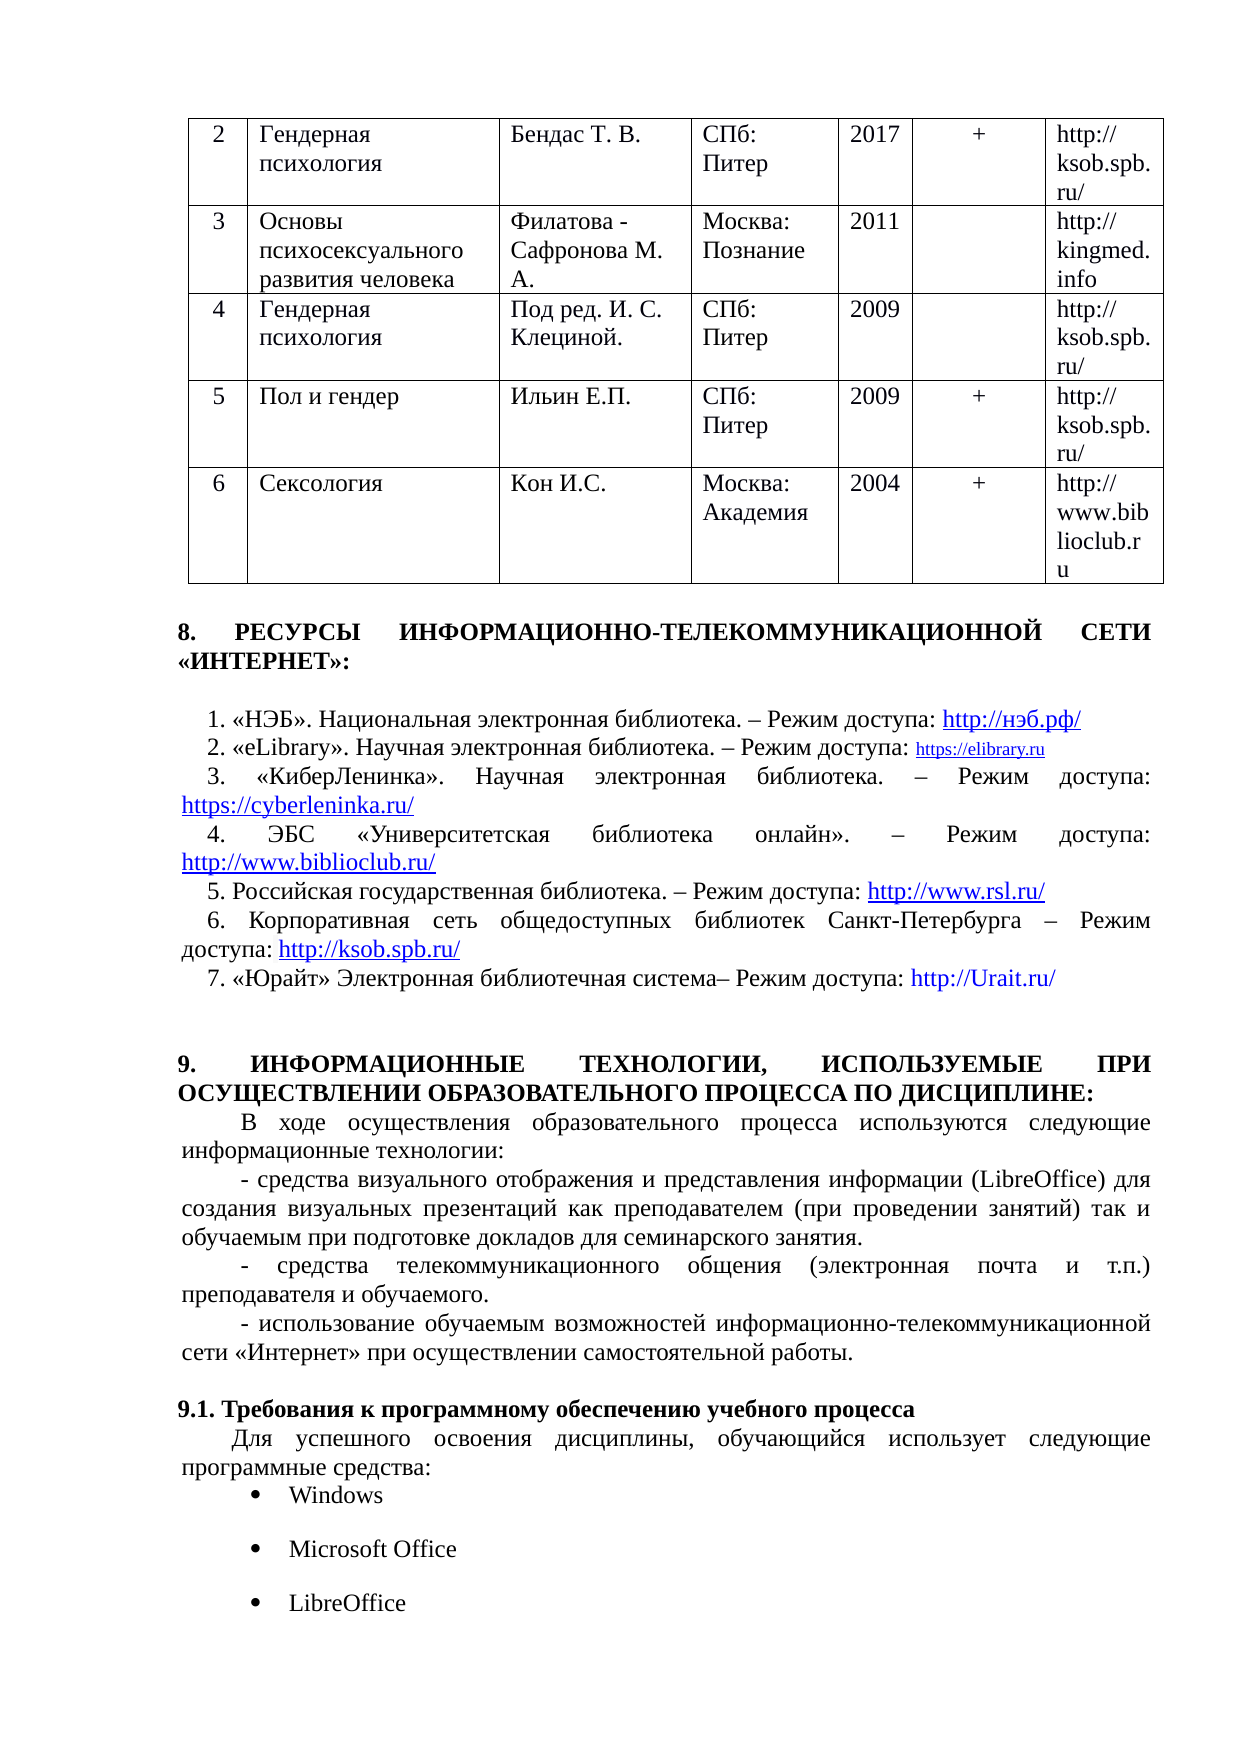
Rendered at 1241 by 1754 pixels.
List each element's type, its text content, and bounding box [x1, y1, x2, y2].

table_cell 2009 [839, 381, 912, 467]
table_cell 2017 [839, 119, 912, 205]
table_cell Гендерная психология [248, 294, 499, 380]
table_cell [913, 206, 1045, 293]
table_cell 2011 [839, 206, 912, 293]
table_cell http://kingmed.info [1046, 206, 1163, 293]
table_cell 4 [189, 294, 247, 380]
table_cell Пол и гендер [248, 381, 499, 467]
text 4. ЭБС «Университетская библиотека онлайн». – Режим доступа: http://www.biblioclub.ru/ [181, 819, 1152, 876]
text - средства визуального отображения и представления информации (LibreOffice) для создания визуальных презентаций как преподавателем (при проведении занятий) так и обучаемым при подготовке докладов для семинарского занятия. [181, 1164, 1152, 1251]
text - средства телекоммуникационного общения (электронная почта и т.п.) преподавателя и обучаемого. [181, 1251, 1152, 1308]
table_cell Основы психосексуального развития человека [248, 206, 499, 293]
text 9. ИНФОРМАЦИОННЫЕ ТЕХНОЛОГИИ, ИСПОЛЬЗУЕМЫЕ ПРИ ОСУЩЕСТВЛЕНИИ ОБРАЗОВАТЕЛЬНОГО ПРОЦЕССА ПО ДИСЦИПЛИНЕ: [177, 1049, 1152, 1107]
table_cell 2004 [839, 468, 912, 583]
table_cell http://ksob.spb.ru/ [1046, 381, 1163, 467]
text 1. «НЭБ». Национальная электронная библиотека. – Режим доступа: http://нэб.рф/ [181, 704, 1152, 732]
table_cell Ильин Е.П. [500, 381, 691, 467]
text 5. Российская государственная библиотека. – Режим доступа: http://www.rsl.ru/ [181, 876, 1152, 905]
table_cell + [913, 381, 1045, 467]
table_cell 6 [189, 468, 247, 583]
table_cell + [913, 119, 1045, 205]
table_cell http://ksob.spb.ru/ [1046, 294, 1163, 380]
table_cell 2 [189, 119, 247, 205]
text 7. «Юрайт» Электронная библиотечная система– Режим доступа: http://Urait.ru/ [181, 963, 1152, 992]
table_cell [913, 294, 1045, 380]
table_cell СПб: Питер [692, 381, 838, 467]
table_cell Кон И.С. [500, 468, 691, 583]
text 2. «eLibrary». Научная электронная библиотека. – Режим доступа: https://elibrary.ru [181, 732, 1152, 761]
table_cell 5 [189, 381, 247, 467]
table_cell http://www.biblioclub.ru [1046, 468, 1163, 583]
text 9.1. Требования к программному обеспечению учебного процесса [177, 1394, 1152, 1423]
text В ходе осуществления образовательного процесса используются следующие информационные технологии: [181, 1107, 1152, 1164]
list Windows [251, 1481, 1152, 1509]
table_cell + [913, 468, 1045, 583]
text 6. Корпоративная сеть общедоступных библиотек Санкт-Петербурга – Режим доступа: http://ksob.spb.ru/ [181, 905, 1152, 963]
list LibreOffice [251, 1588, 1152, 1617]
table_cell СПб: Питер [692, 119, 838, 205]
table_cell 3 [189, 206, 247, 293]
list Microsoft Office [251, 1534, 1152, 1563]
table_cell Сексология [248, 468, 499, 583]
table_cell Филатова - Сафронова М. А. [500, 206, 691, 293]
table_cell Бендас Т. В. [500, 119, 691, 205]
text 3. «КиберЛенинка». Научная электронная библиотека. – Режим доступа: https://cyberleninka.ru/ [181, 761, 1152, 819]
table_cell 2009 [839, 294, 912, 380]
table_cell Москва: Познание [692, 206, 838, 293]
table_cell http://ksob.spb.ru/ [1046, 119, 1163, 205]
table_cell СПб: Питер [692, 294, 838, 380]
table_cell Гендерная психология [248, 119, 499, 205]
text 8. Ресурсы информационно-телекоммуникационной сети «Интернет»: [177, 617, 1152, 675]
text - использование обучаемым возможностей информационно-телекоммуникационной сети «Интернет» при осуществлении самостоятельной работы. [181, 1308, 1152, 1366]
table_cell Москва: Академия [692, 468, 838, 583]
table_cell Под ред. И. С. Клециной. [500, 294, 691, 380]
text Для успешного освоения дисциплины, обучающийся использует следующие программные средства: [181, 1423, 1152, 1481]
